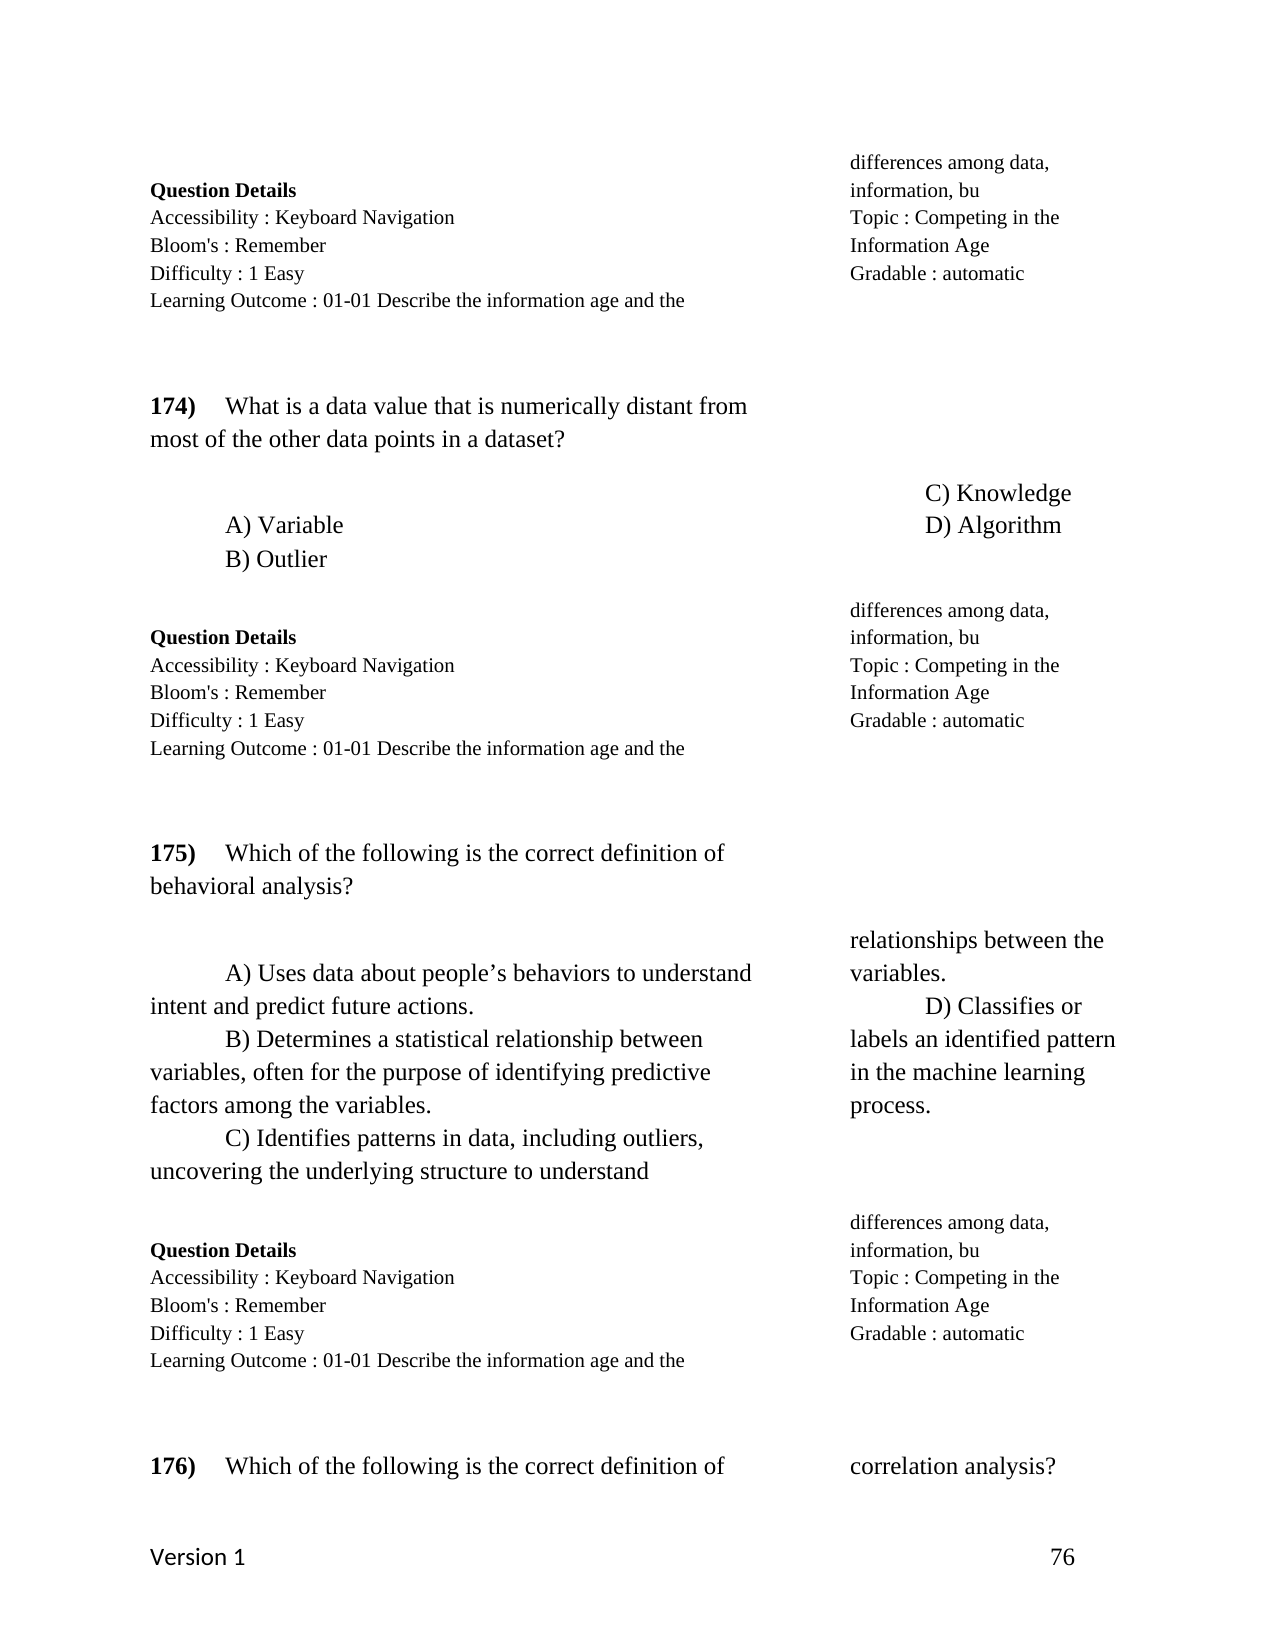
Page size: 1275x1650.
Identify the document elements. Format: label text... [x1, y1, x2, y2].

text A) Variable B) Outlier C) Knowledge D) Algorithm [850, 478, 1125, 572]
text 176) Which of the following is the correct definition of correlation analysis? [150, 1451, 775, 1479]
text 175) Which of the following is the correct definition of behavioral analysis? [150, 838, 775, 900]
text 176) Which of the following is the correct definition of correlation analysis? [850, 1451, 1125, 1479]
text A) Variable B) Outlier C) Knowledge D) Algorithm [150, 478, 775, 572]
text 174) What is a data value that is numerically distant from most of the other data points in a dataset? [150, 391, 775, 452]
